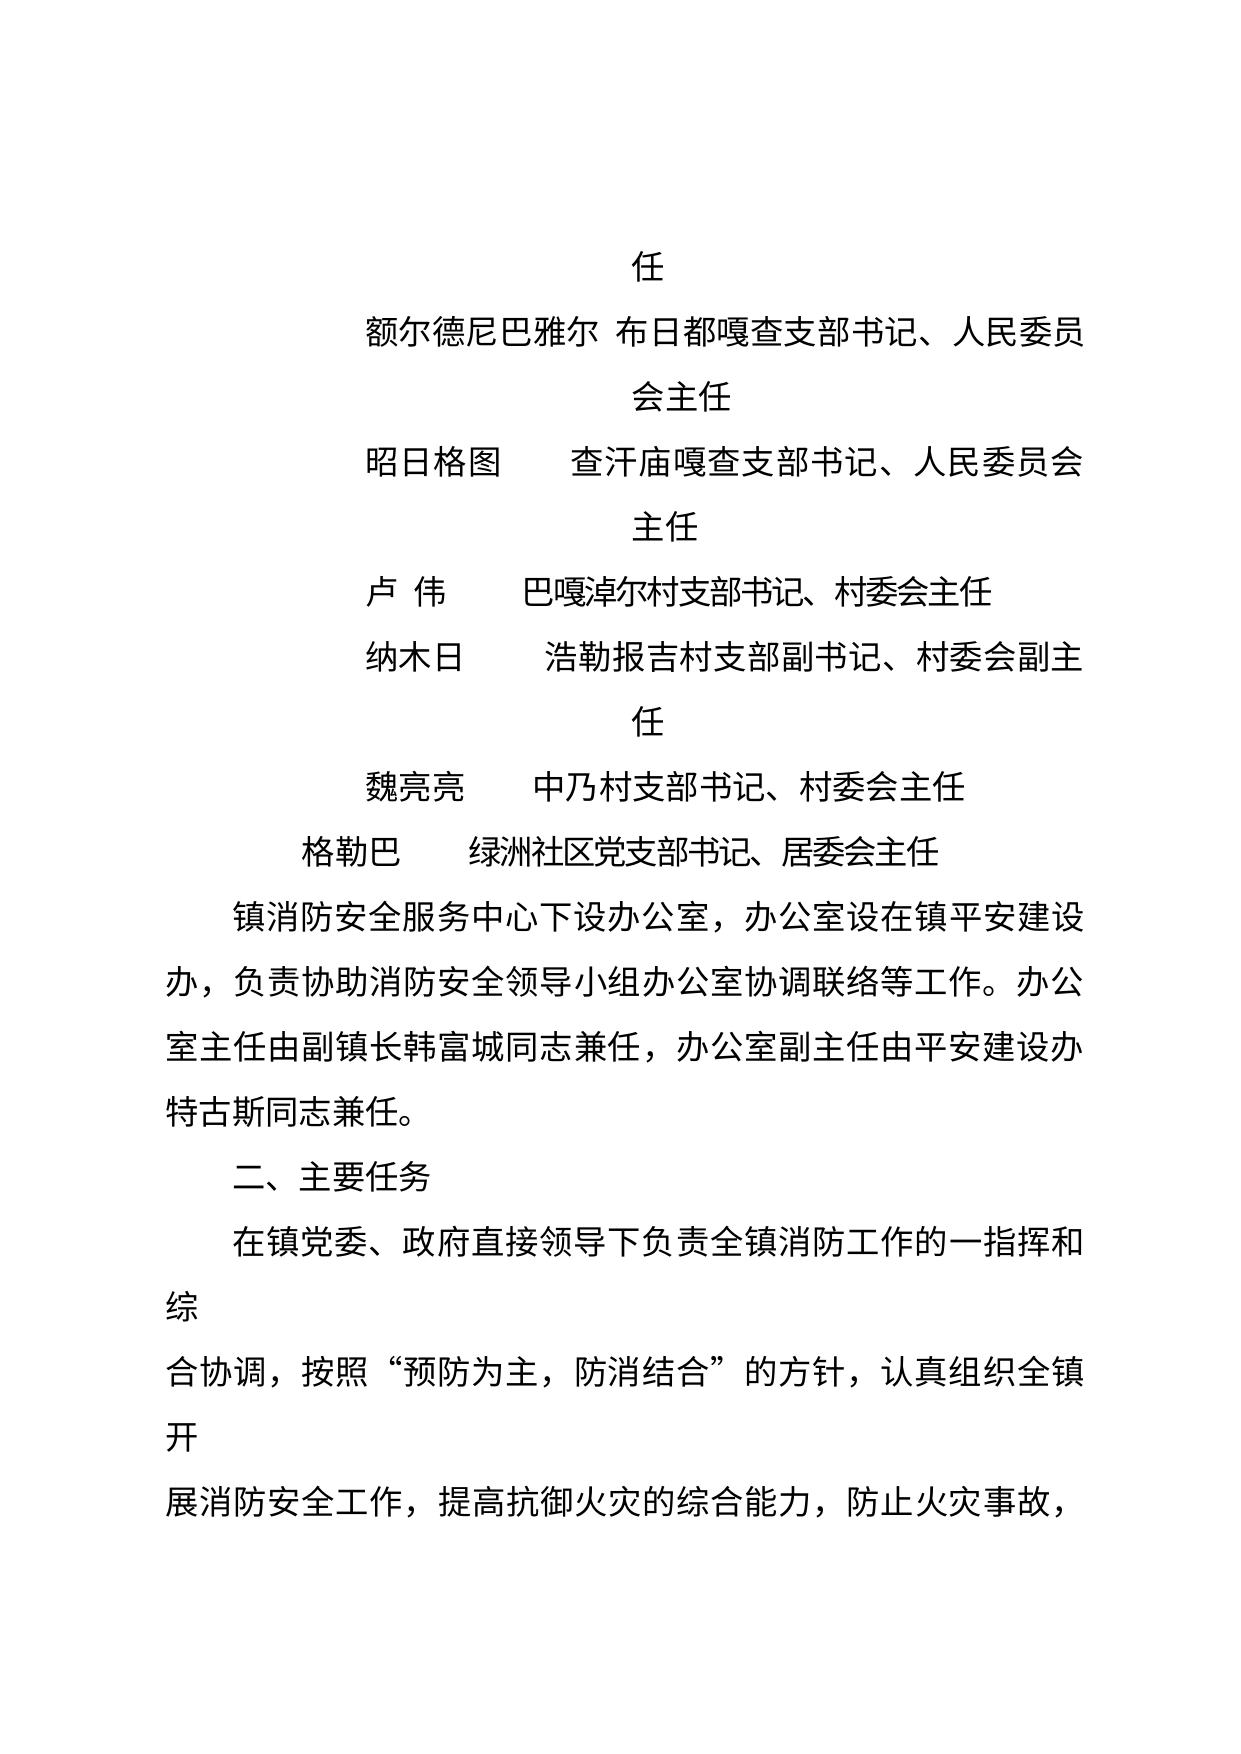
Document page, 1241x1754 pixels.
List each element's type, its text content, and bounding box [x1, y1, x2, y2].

subtitle 纳木日 浩勒报吉村支部副书记、村委会副主任 [365, 623, 1087, 753]
subtitle 卢 伟 巴嘎淖尔村支部书记、村委会主任 [165, 558, 1087, 623]
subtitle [365, 233, 1087, 298]
list 二、主要任务 [165, 1143, 1087, 1208]
subtitle 在镇党委、政府直接领导下负责全镇消防工作的一指挥和综 [165, 1208, 1087, 1338]
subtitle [165, 1468, 1087, 1533]
subtitle 合协调，按照“预防为主，防消结合”的方针，认真组织全镇开 [165, 1338, 1087, 1468]
subtitle 格勒巴 绿洲社区党支部书记、居委会主任 [165, 818, 1087, 883]
subtitle 额尔德尼巴雅尔 布日都嘎查支部书记、人民委员会主任 [365, 298, 1087, 428]
subtitle 魏亮亮 中乃村支部书记、村委会主任 [165, 753, 1087, 818]
subtitle 昭日格图 查汗庙嘎查支部书记、人民委员会主任 [365, 428, 1087, 558]
subtitle 镇消防安全服务中心下设办公室，办公室设在镇平安建设办，负责协助消防安全领导小组办公室协调联络等工作。办公室主任由副镇长韩富城同志兼任，办公室副主任由平安建设办特古斯同志兼任。 [165, 883, 1087, 1143]
